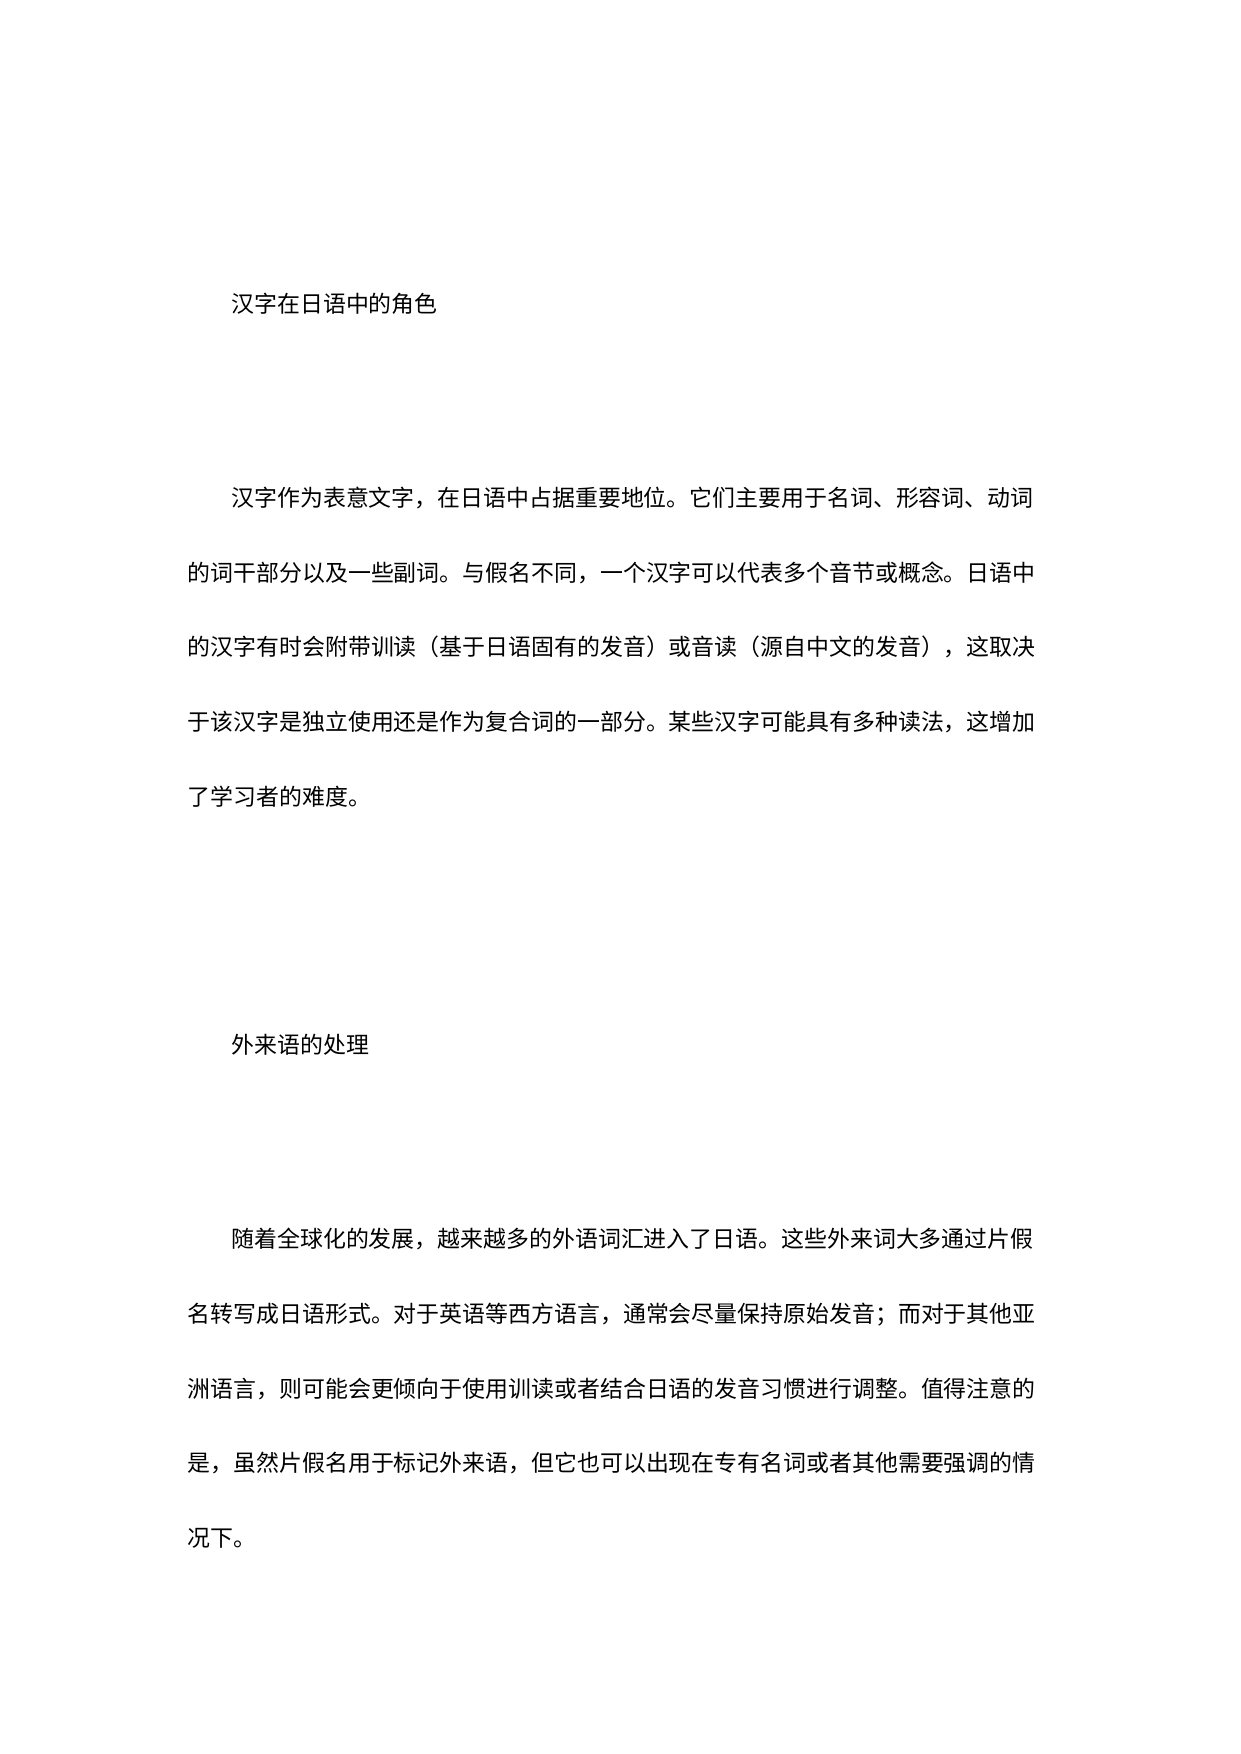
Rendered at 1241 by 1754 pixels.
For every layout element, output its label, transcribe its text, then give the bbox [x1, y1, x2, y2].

text 汉字在日语中的角色 [187, 270, 1053, 335]
text 外来语的处理 [187, 1011, 1053, 1076]
text 随着全球化的发展，越来越多的外语词汇进入了日语。这些外来词大多通过片假名转写成日语形式。对于英语等西方语言，通常会尽量保持原始发音；而对于其他亚洲语言，则可能会更倾向于使用训读或者结合日语的发音习惯进行调整。值得注意的是，虽然片假名用于标记外来语，但它也可以出现在专有名词或者其他需要强调的情况下。 [187, 1205, 1053, 1569]
text 汉字作为表意文字，在日语中占据重要地位。它们主要用于名词、形容词、动词的词干部分以及一些副词。与假名不同，一个汉字可以代表多个音节或概念。日语中的汉字有时会附带训读（基于日语固有的发音）或音读（源自中文的发音），这取决于该汉字是独立使用还是作为复合词的一部分。某些汉字可能具有多种读法，这增加了学习者的难度。 [187, 464, 1053, 828]
